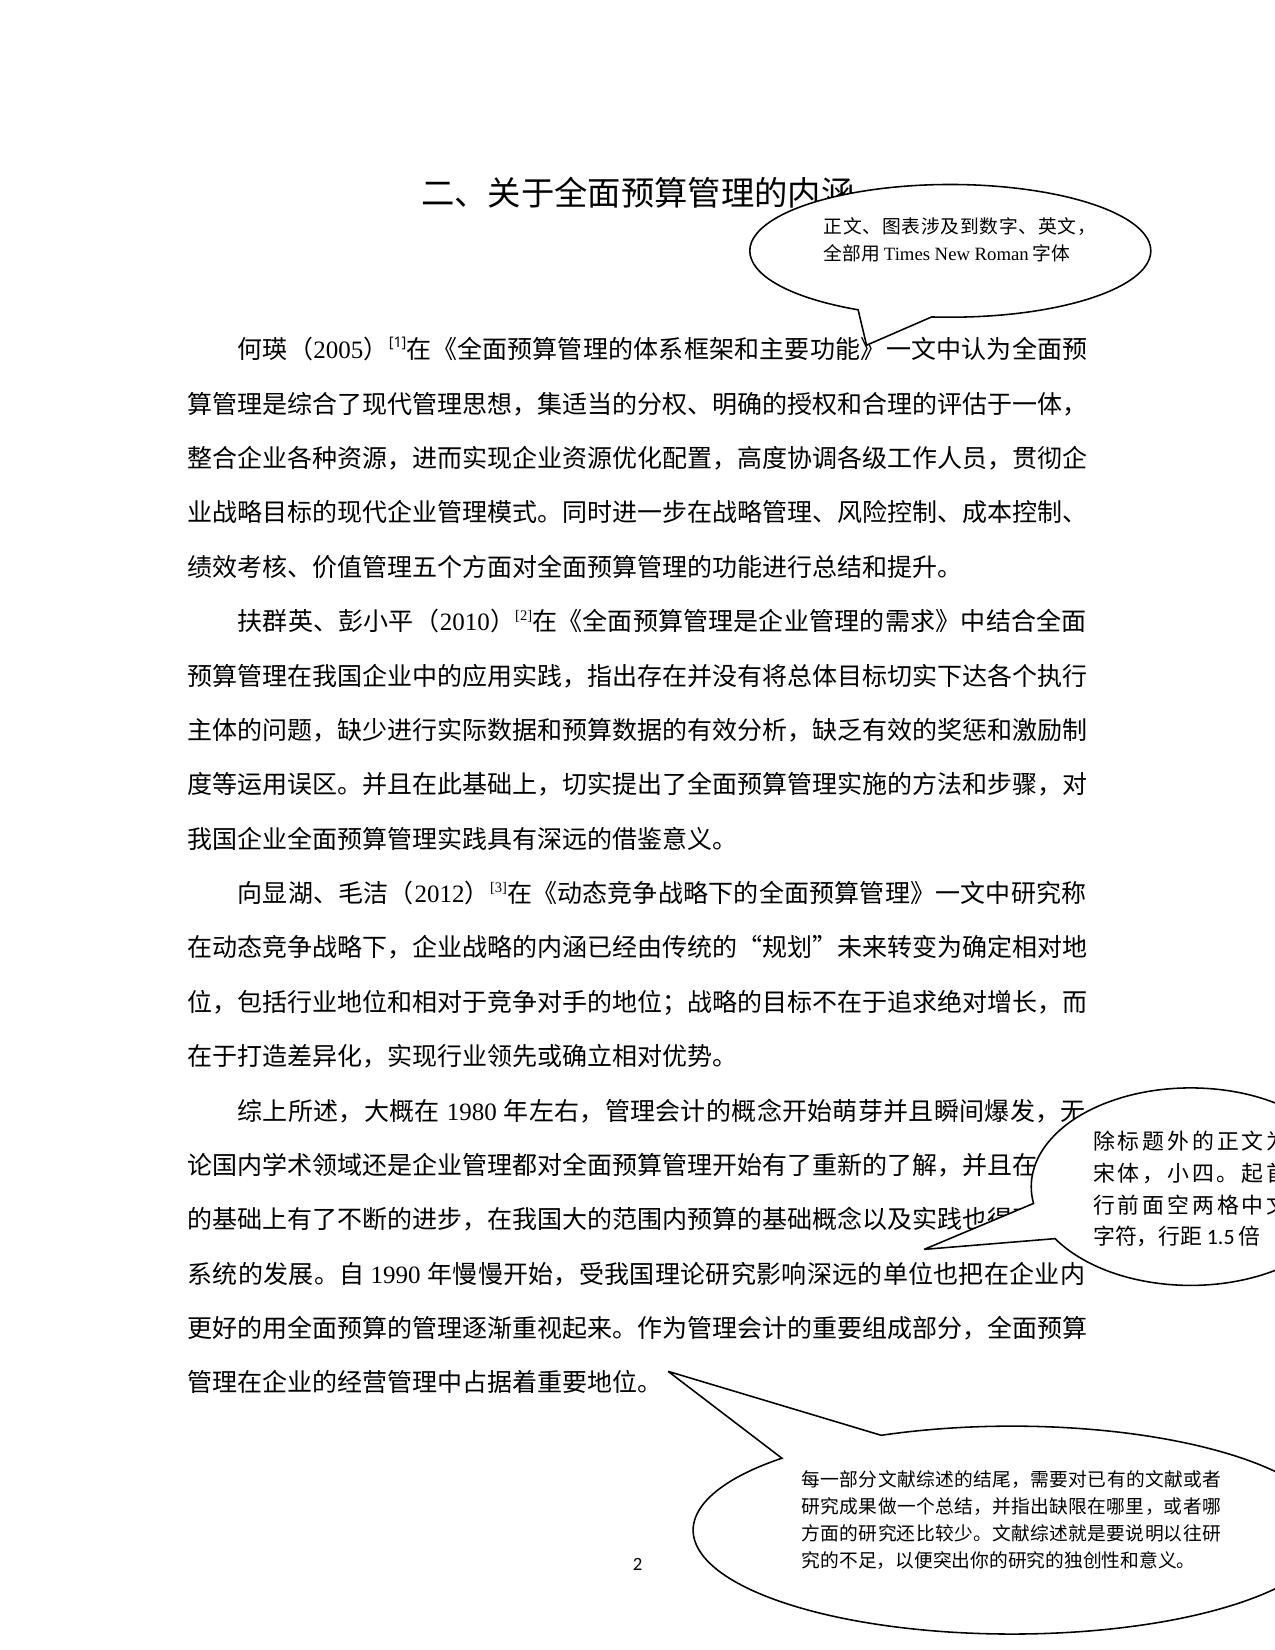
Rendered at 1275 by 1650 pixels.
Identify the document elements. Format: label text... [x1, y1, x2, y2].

list 关于全面预算管理的内涵 [187, 159, 1087, 224]
text 扶群英、彭小平（2010）[2]在《全面预算管理是企业管理的需求》中结合全面预算管理在我国企业中的应用实践，指出存在并没有将总体目标切实下达各个执行主体的问题，缺少进行实际数据和预算数据的有效分析，缺乏有效的奖惩和激励制度等运用误区。并且在此基础上，切实提出了全面预算管理实施的方法和步骤，对我国企业全面预算管理实践具有深远的借鉴意义。 [187, 602, 1087, 855]
text 综上所述，大概在 1980 年左右，管理会计的概念开始萌芽并且瞬间爆发，无论国内学术领域还是企业管理都对全面预算管理开始有了重新的了解，并且在了解的基础上有了不断的进步，在我国大的范围内预算的基础概念以及实践也得到了更系统的发展。自1990 年慢慢开始，受我国理论研究影响深远的单位也把在企业内更好的用全面预算的管理逐渐重视起来。作为管理会计的重要组成部分，全面预算管理在企业的经营管理中占据着重要地位。 [187, 1091, 1087, 1399]
text 何瑛（2005）[1]在《全面预算管理的体系框架和主要功能》一文中认为全面预算管理是综合了现代管理思想，集适当的分权、明确的授权和合理的评估于一体，整合企业各种资源，进而实现企业资源优化配置，高度协调各级工作人员，贯彻企业战略目标的现代企业管理模式。同时进一步在战略管理、风险控制、成本控制、绩效考核、价值管理五个方面对全面预算管理的功能进行总结和提升。 [187, 330, 1087, 583]
text 向显湖、毛洁（2012）[3]在《动态竞争战略下的全面预算管理》一文中研究称在动态竞争战略下，企业战略的内涵已经由传统的“规划”未来转变为确定相对地位，包括行业地位和相对于竞争对手的地位；战略的目标不在于追求绝对增长，而在于打造差异化，实现行业领先或确立相对优势。 [187, 873, 1087, 1073]
